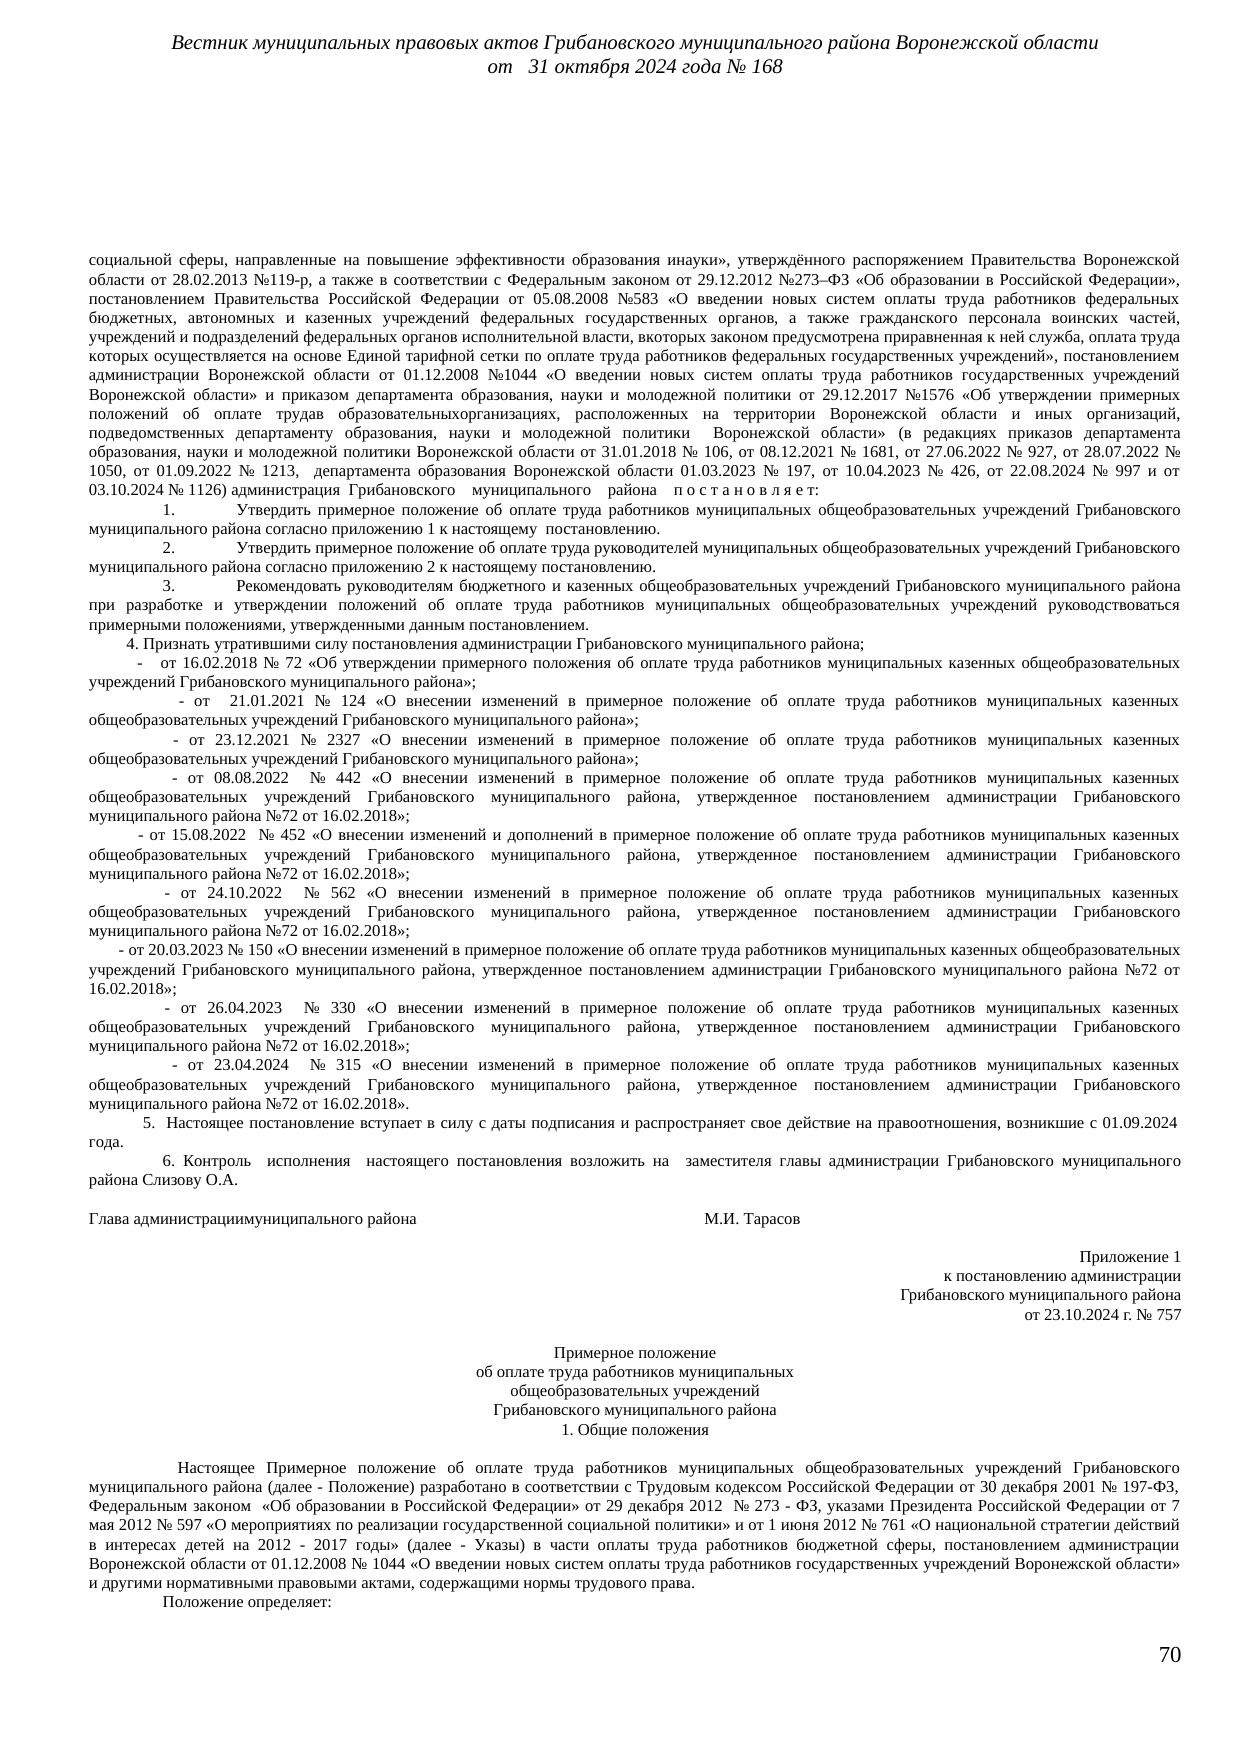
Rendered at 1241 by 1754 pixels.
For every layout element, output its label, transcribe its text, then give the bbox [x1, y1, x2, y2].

text - от 24.10.2022 № 562 «О внесении изменений в примерное положение об оплате труда работников муниципальных казенных общеобразовательных учреждений Грибановского муниципального района, утвержденное постановлением администрации Грибановского муниципального района №72 от 16.02.2018»; [89, 883, 1181, 940]
text Настоящее Примерное положение об оплате труда работников муниципальных общеобразовательных учреждений Грибановского муниципального района (далее - Положение) разработано в соответствии с Трудовым кодексом Российской Федерации от 30 декабря 2001 № 197-ФЗ, Федеральным законом «Об образовании в Российской Федерации» от 29 декабря 2012 № 273 - ФЗ, указами Президента Российской Федерации от 7 мая 2012 № 597 «О мероприятиях по реализации государственной социальной политики» и от 1 июня 2012 № 761 «О национальной стратегии действий в интересах детей на 2012 - 2017 годы» (далее - Указы) в части оплаты труда работников бюджетной сферы, постановлением администрации Воронежской области от 01.12.2008 № 1044 «О введении новых систем оплаты труда работников государственных учреждений Воронежской области» и другими нормативными правовыми актами, содержащими нормы трудового права. [89, 1458, 1181, 1592]
text - от 16.02.2018 № 72 «Об утверждении примерного положения об оплате труда работников муниципальных казенных общеобразовательных учреждений Грибановского муниципального района»; [89, 653, 1181, 691]
text - от 21.01.2021 № 124 «О внесении изменений в примерное положение об оплате труда работников муниципальных казенных общеобразовательных учреждений Грибановского муниципального района»; [89, 691, 1181, 729]
text - от 08.08.2022 № 442 «О внесении изменений в примерное положение об оплате труда работников муниципальных казенных общеобразовательных учреждений Грибановского муниципального района, утвержденное постановлением администрации Грибановского муниципального района №72 от 16.02.2018»; [89, 768, 1181, 825]
text Грибановского муниципального района [89, 1285, 1181, 1304]
list Рекомендовать руководителям бюджетного и казенных общеобразовательных учреждений Грибановского муниципального района при разработке и утверждении положений об оплате труда работников муниципальных общеобразовательных учреждений руководствоваться примерными положениями, утвержденными данным постановлением. [89, 576, 1181, 633]
text 5. Настоящее постановление вступает в силу с даты подписания и распространяет свое действие на правоотношения, возникшие с 01.09.2024 года. [89, 1113, 1181, 1151]
text к постановлению администрации [89, 1266, 1181, 1285]
text Примерное положение [89, 1343, 1181, 1362]
text - от 15.08.2022 № 452 «О внесении изменений и дополнений в примерное положение об оплате труда работников муниципальных казенных общеобразовательных учреждений Грибановского муниципального района, утвержденное постановлением администрации Грибановского муниципального района №72 от 16.02.2018»; [89, 825, 1181, 883]
list Утвердить примерное положение об оплате труда руководителей муниципальных общеобразовательных учреждений Грибановского муниципального района согласно приложению 2 к настоящему постановлению. [89, 538, 1181, 576]
text Положение определяет: [89, 1592, 1181, 1611]
text Грибановского муниципального района [89, 1400, 1181, 1419]
text Глава администрациимуниципального района М.И. Тарасов [89, 1208, 1181, 1228]
text Приложение 1 [89, 1247, 1181, 1266]
text 6. Контроль исполнения настоящего постановления возложить на заместителя главы администрации Грибановского муниципального района Слизову О.А. [89, 1151, 1181, 1189]
text 1. Общие положения [89, 1419, 1181, 1438]
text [89, 250, 1181, 499]
text общеобразовательных учреждений [89, 1381, 1181, 1400]
text от 23.10.2024 г. № 757 [89, 1304, 1181, 1323]
text - от 26.04.2023 № 330 «О внесении изменений в примерное положение об оплате труда работников муниципальных казенных общеобразовательных учреждений Грибановского муниципального района, утвержденное постановлением администрации Грибановского муниципального района №72 от 16.02.2018»; [89, 998, 1181, 1055]
text - от 23.04.2024 № 315 «О внесении изменений в примерное положение об оплате труда работников муниципальных казенных общеобразовательных учреждений Грибановского муниципального района, утвержденное постановлением администрации Грибановского муниципального района №72 от 16.02.2018». [89, 1055, 1181, 1113]
list Утвердить примерное положение об оплате труда работников муниципальных общеобразовательных учреждений Грибановского муниципального района согласно приложению 1 к настоящему постановлению. [89, 499, 1181, 538]
text об оплате труда работников муниципальных [89, 1362, 1181, 1381]
text 4. Признать утратившими силу постановления администрации Грибановского муниципального района; [89, 633, 1181, 653]
text - от 20.03.2023 № 150 «О внесении изменений в примерное положение об оплате труда работников муниципальных казенных общеобразовательных учреждений Грибановского муниципального района, утвержденное постановлением администрации Грибановского муниципального района №72 от 16.02.2018»; [89, 940, 1181, 998]
text - от 23.12.2021 № 2327 «О внесении изменений в примерное положение об оплате труда работников муниципальных казенных общеобразовательных учреждений Грибановского муниципального района»; [89, 729, 1181, 768]
